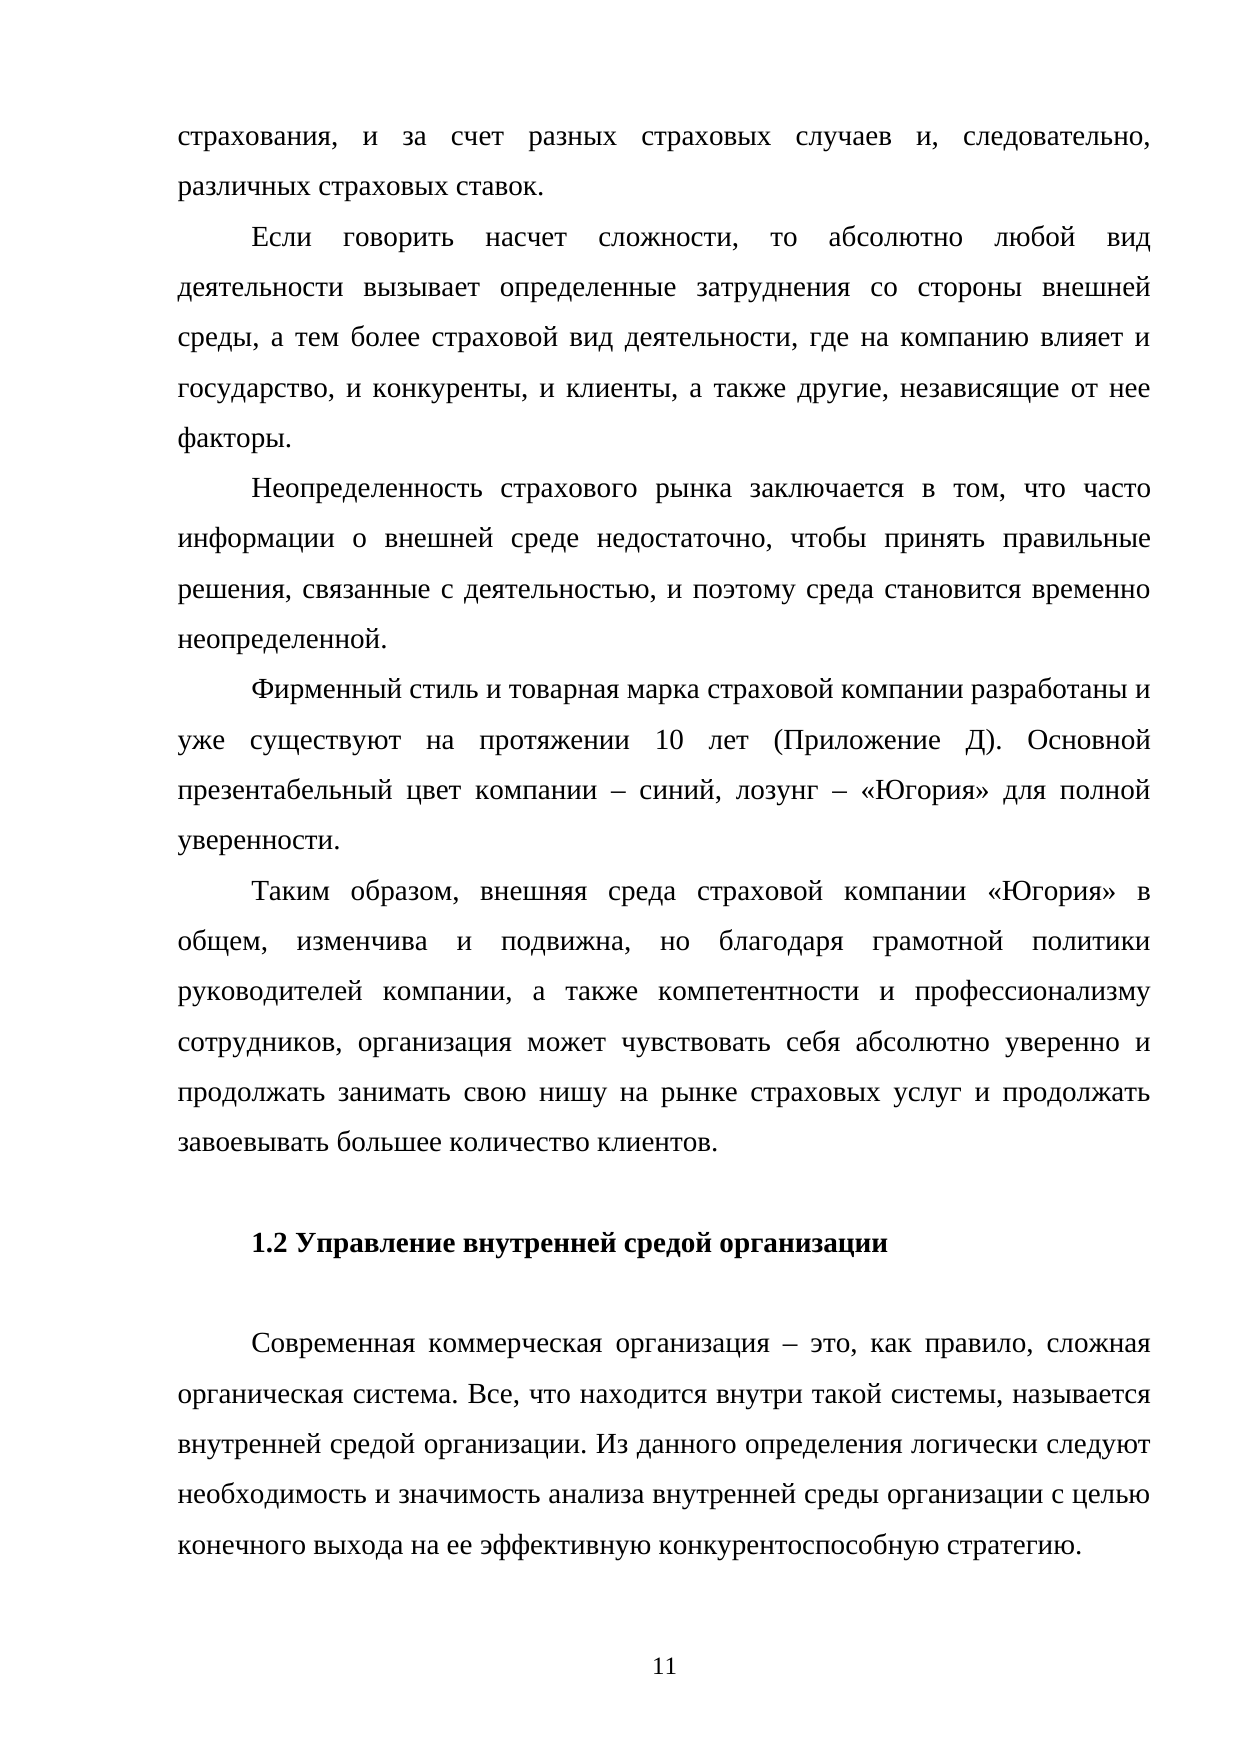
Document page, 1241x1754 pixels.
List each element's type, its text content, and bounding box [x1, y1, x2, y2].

text Таким образом, внешняя среда страховой компании «Югория» в общем, изменчива и подвижна, но благодаря грамотной политики руководителей компании, а также компетентности и профессионализму сотрудников, организация может чувствовать себя абсолютно уверенно и продолжать занимать свою нишу на рынке страховых услуг и продолжать завоевывать большее количество клиентов. [177, 873, 1152, 1158]
text Неопределенность страхового рынка заключается в том, что часто информации о внешней среде недостаточно, чтобы принять правильные решения, связанные с деятельностью, и поэтому среда становится временно неопределенной. [177, 470, 1152, 655]
text 1.2 Управление внутренней средой организации [177, 1225, 1152, 1258]
text Если говорить насчет сложности, то абсолютно любой вид деятельности вызывает определенные затруднения со стороны внешней среды, а тем более страховой вид деятельности, где на компанию влияет и государство, и конкуренты, и клиенты, а также другие, независящие от нее факторы. [177, 219, 1152, 453]
text Фирменный стиль и товарная марка страховой компании разработаны и уже существуют на протяжении 10 лет (Приложение Д). Основной презентабельный цвет компании – синий, лозунг – «Югория» для полной уверенности. [177, 672, 1152, 856]
text Современная коммерческая организация – это, как правило, сложная органическая система. Все, что находится внутри такой системы, называется внутренней средой организации. Из данного определения логически следуют необходимость и значимость анализа внутренней среды организации с целью конечного выхода на ее эффективную конкурентоспособную стратегию. [177, 1326, 1152, 1560]
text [177, 118, 1152, 202]
